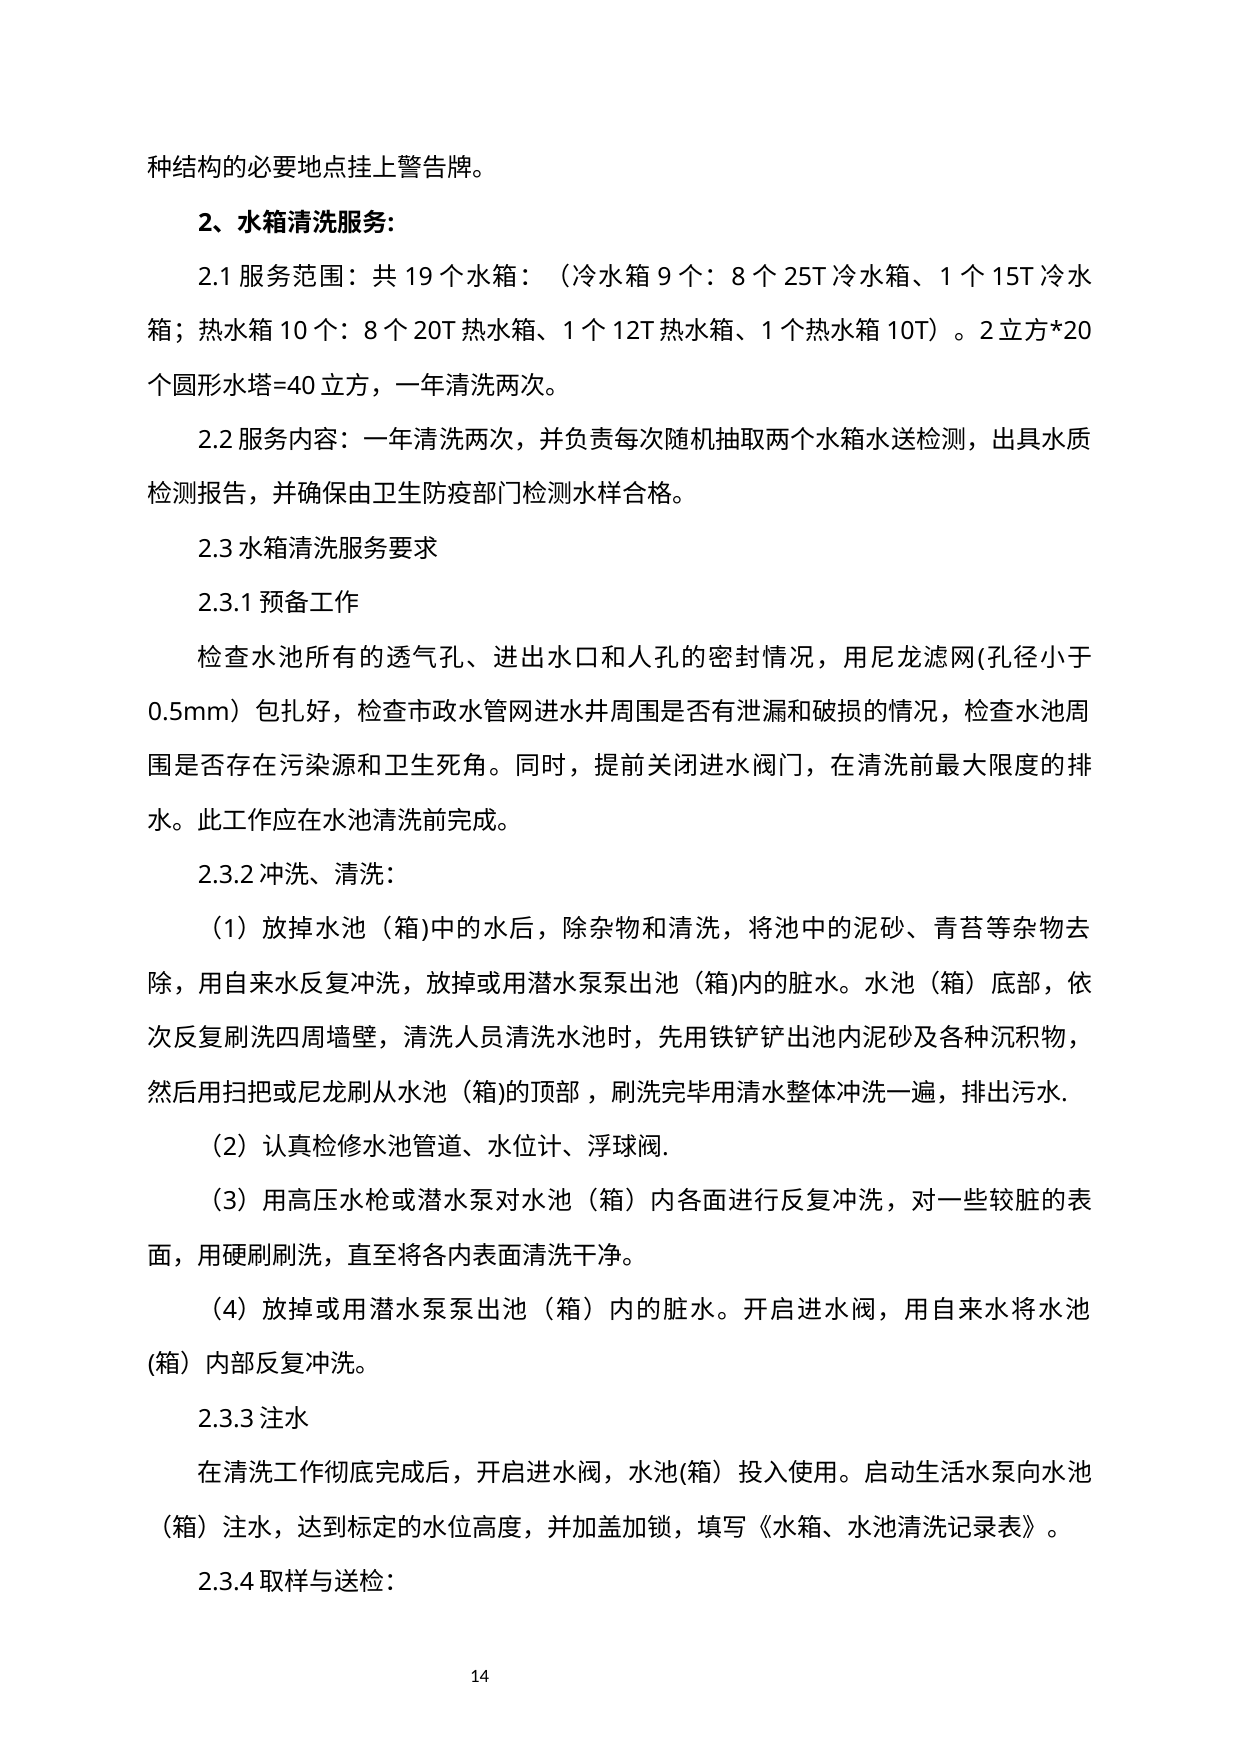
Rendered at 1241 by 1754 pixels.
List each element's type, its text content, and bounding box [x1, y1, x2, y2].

text 2.3.3注水 [148, 1398, 1093, 1434]
text 2、水箱清洗服务: [148, 202, 1093, 238]
text 2.3水箱清洗服务要求 [148, 528, 1093, 564]
text 检查水池所有的透气孔、进出水口和人孔的密封情况，用尼龙滤网(孔径小于0.5mm）包扎好，检查市政水管网进水井周围是否有泄漏和破损的情况，检查水池周围是否存在污染源和卫生死角。同时，提前关闭进水阀门，在清洗前最大限度的排水。此工作应在水池清洗前完成。 [148, 637, 1093, 836]
text 2.3.2冲洗、清洗： [148, 854, 1093, 891]
list 用高压水枪或潜水泵对水池（箱）内各面进行反复冲洗，对一些较脏的表面，用硬刷刷洗，直至将各内表面清洗干净。 [148, 1181, 1093, 1271]
text 2.1服务范围：共19个水箱：（冷水箱9个：8个25T冷水箱、1个15T冷水箱；热水箱10个：8个20T热水箱、1个12T热水箱、1个热水箱10T）。2立方*20个圆形水塔=40立方，一年清洗两次。 [148, 256, 1093, 401]
text 在清洗工作彻底完成后，开启进水阀，水池(箱）投入使用。启动生活水泵向水池（箱）注水，达到标定的水位高度，并加盖加锁，填写《水箱、水池清洗记录表》。 [148, 1453, 1093, 1543]
list 放掉或用潜水泵泵出池（箱）内的脏水。开启进水阀，用自来水将水池(箱）内部反复冲洗。 [148, 1289, 1093, 1380]
text 2.2服务内容：一年清洗两次，并负责每次随机抽取两个水箱水送检测，出具水质检测报告，并确保由卫生防疫部门检测水样合格。 [148, 419, 1093, 510]
text 2.3.1预备工作 [148, 583, 1093, 619]
list 放掉水池（箱)中的水后，除杂物和清洗，将池中的泥砂、青苔等杂物去除，用自来水反复冲洗，放掉或用潜水泵泵出池（箱)内的脏水。水池（箱）底部，依次反复刷洗四周墙壁，清洗人员清洗水池时，先用铁铲铲出池内泥砂及各种沉积物，然后用扫把或尼龙刷从水池（箱)的顶部 ，刷洗完毕用清水整体冲洗一遍，排出污水. [148, 909, 1093, 1108]
list 认真检修水池管道、水位计、浮球阀. [148, 1126, 1093, 1163]
text 2.3.4取样与送检： [148, 1561, 1093, 1598]
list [148, 148, 1093, 184]
